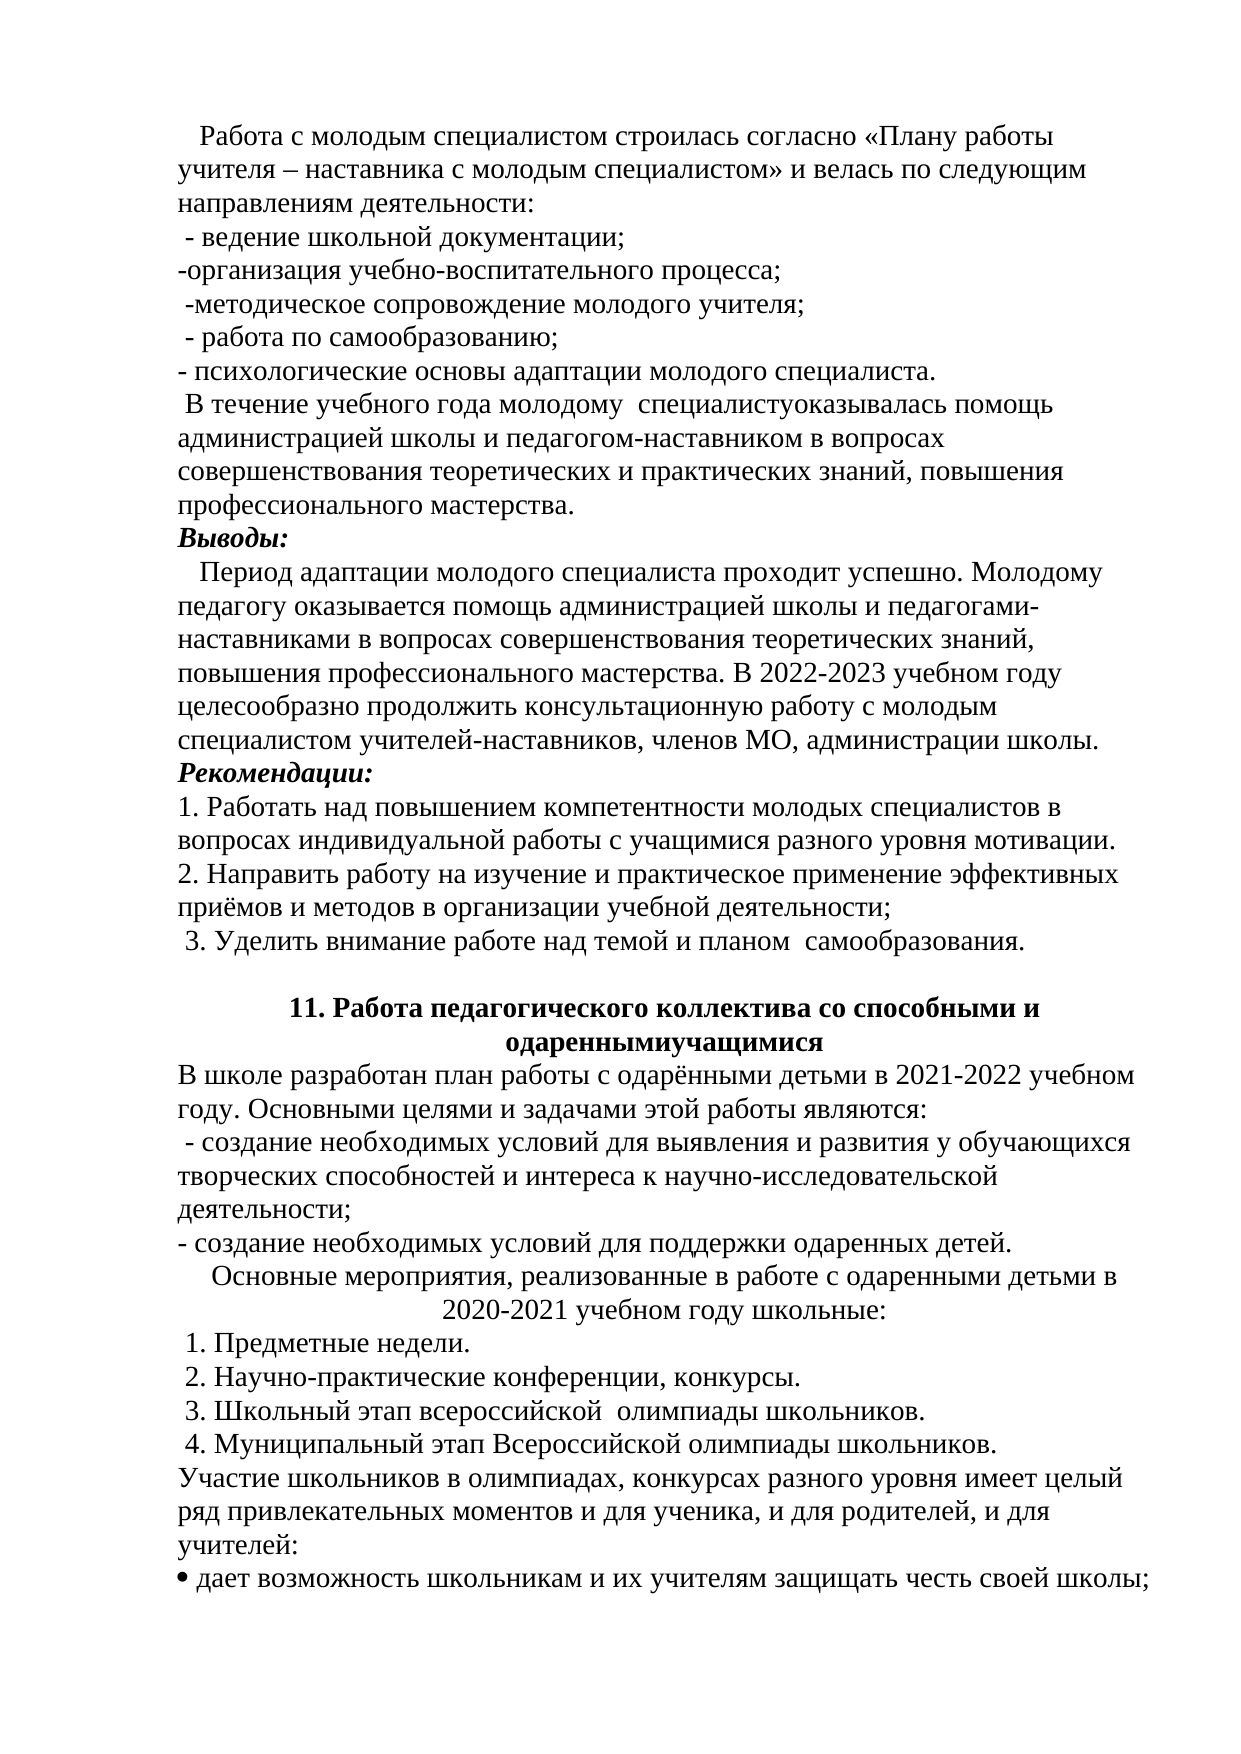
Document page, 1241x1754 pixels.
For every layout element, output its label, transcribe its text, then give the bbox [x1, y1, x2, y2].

text - ведение школьной документации; [177, 219, 1152, 252]
text - создание необходимых условий для поддержки одаренных детей. [177, 1225, 1152, 1258]
text Участие школьников в олимпиадах, конкурсах разного уровня имеет целый ряд привлекательных моментов и для ученика, и для родителей, и для учителей: [177, 1460, 1152, 1560]
text 3. Уделить внимание работе над темой и планом самообразования. [177, 923, 1152, 957]
text В школе разработан план работы с одарёнными детьми в 2021-2022 учебном году. Основными целями и задачами этой работы являются: [177, 1057, 1152, 1124]
text Основные мероприятия, реализованные в работе с одаренными детьми в 2020-2021 учебном году школьные: [177, 1258, 1152, 1326]
text 4. Муниципальный этап Всероссийской олимпиады школьников. [177, 1426, 1152, 1460]
text - создание необходимых условий для выявления и развития у обучающихся творческих способностей и интереса к научно-исследовательской деятельности; [177, 1124, 1152, 1225]
text 1. Работать над повышением компетентности молодых специалистов в вопросах индивидуальной работы с учащимися разного уровня мотивации. [177, 789, 1152, 856]
text Период адаптации молодого специалиста проходит успешно. Молодому педагогу оказывается помощь администрацией школы и педагогами-наставниками в вопросах совершенствования теоретических знаний, повышения профессионального мастерства. В 2022-2023 учебном году целесообразно продолжить консультационную работу с молодым специалистом учителей-наставников, членов МО, администрации школы. Рекомендации: [177, 554, 1152, 789]
text дает возможность школьникам и их учителям защищать честь своей школы; [177, 1560, 1152, 1594]
text Выводы: [177, 521, 1152, 554]
text -методическое сопровождение молодого учителя; [177, 286, 1152, 319]
text 3. Школьный этап всероссийской олимпиады школьников. [177, 1393, 1152, 1426]
text Работа с молодым специалистом строилась согласно «Плану работы учителя – наставника с молодым специалистом» и велась по следующим направлениям деятельности: [177, 118, 1152, 219]
text 2. Направить работу на изучение и практическое применение эффективных приёмов и методов в организации учебной деятельности; [177, 856, 1152, 923]
text 11. Работа педагогического коллектива со способными и одареннымиучащимися [177, 990, 1152, 1057]
text 1. Предметные недели. [177, 1326, 1152, 1359]
text 2. Научно-практические конференции, конкурсы. [177, 1359, 1152, 1393]
text -организация учебно-воспитательного процесса; [177, 252, 1152, 286]
text - психологические основы адаптации молодого специалиста. [177, 353, 1152, 386]
text - работа по самообразованию; [177, 319, 1152, 353]
text В течение учебного года молодому специалистуоказывалась помощь администрацией школы и педагогом-наставником в вопросах совершенствования теоретических и практических знаний, повышения профессионального мастерства. [177, 386, 1152, 521]
